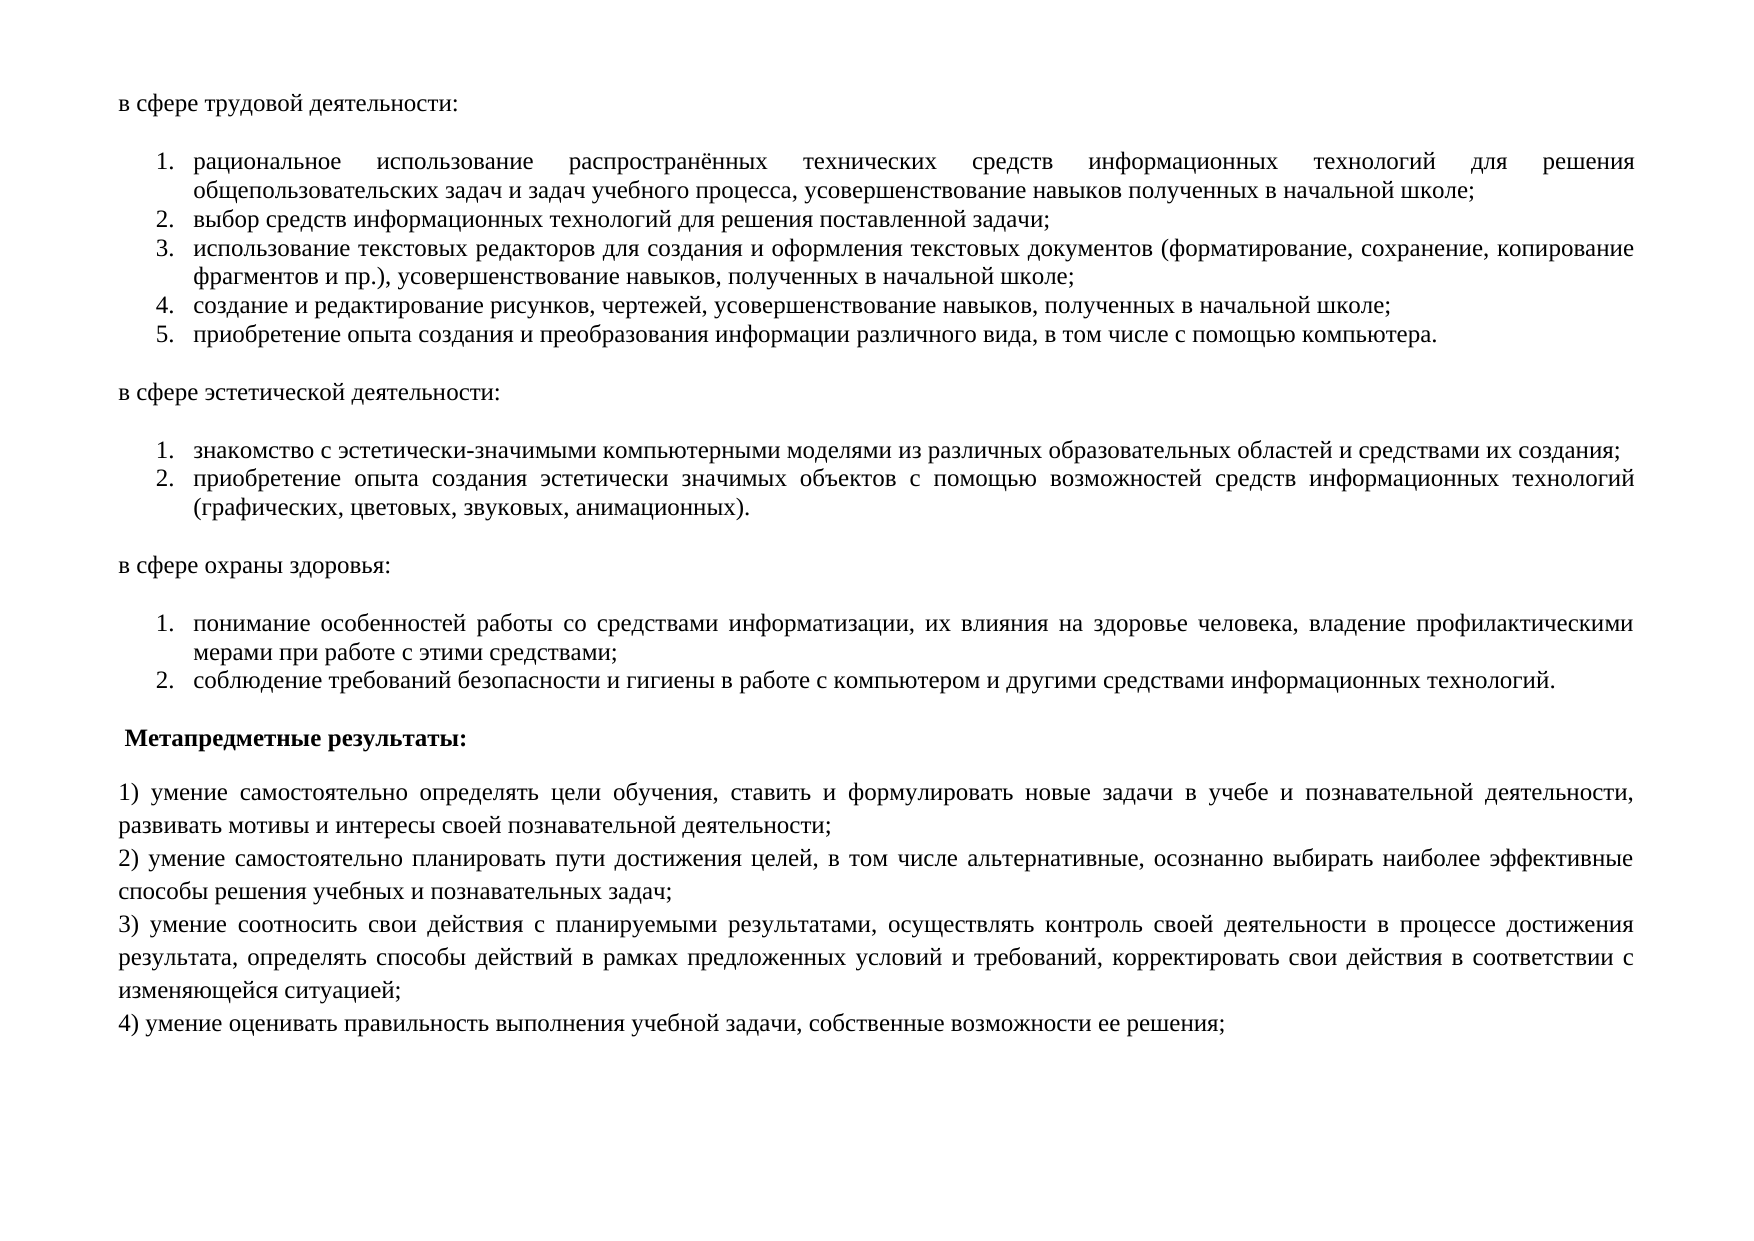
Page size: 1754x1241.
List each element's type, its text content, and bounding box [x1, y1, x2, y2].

list выбор средств информационных технологий для решения поставленной задачи; [156, 204, 1636, 233]
list создание и редактирование рисунков, чертежей, усовершенствование навыков, полученных в начальной школе; [156, 290, 1636, 319]
list использование текстовых редакторов для создания и оформления текстовых документов (форматирование, сохранение, копирование фрагментов и пр.), усовершенствование навыков, полученных в начальной школе; [156, 233, 1636, 290]
text 4) умение оценивать правильность выполнения учебной задачи, собственные возможности ее решения; [118, 1008, 1636, 1037]
list понимание особенностей работы со средствами информатизации, их влияния на здоровье человека, владение профилактическими мерами при работе с этими средствами; [156, 608, 1636, 666]
text 1) умение самостоятельно определять цели обучения, ставить и формулировать новые задачи в учебе и познавательной деятельности, развивать мотивы и интересы своей познавательной деятельности; [118, 777, 1636, 839]
text Метапредметные результаты: [118, 723, 1636, 752]
list приобретение опыта создания и преобразования информации различного вида, в том числе с помощью компьютера. [156, 319, 1636, 348]
text в сфере трудовой деятельности: [118, 88, 1636, 117]
list приобретение опыта создания эстетически значимых объектов с помощью возможностей средств информационных технологий (графических, цветовых, звуковых, анимационных). [156, 463, 1636, 521]
text в сфере охраны здоровья: [118, 550, 1636, 579]
list рациональное использование распространённых технических средств информационных технологий для решения общепользовательских задач и задач учебного процесса, усовершенствование навыков полученных в начальной школе; [156, 146, 1636, 204]
text 3) умение соотносить свои действия с планируемыми результатами, осуществлять контроль своей деятельности в процессе достижения результата, определять способы действий в рамках предложенных условий и требований, корректировать свои действия в соответствии с изменяющейся ситуацией; [118, 909, 1636, 1004]
list соблюдение требований безопасности и гигиены в работе с компьютером и другими средствами информационных технологий. [156, 666, 1636, 694]
text в сфере эстетической деятельности: [118, 377, 1636, 406]
text 2) умение самостоятельно планировать пути достижения целей, в том числе альтернативные, осознанно выбирать наиболее эффективные способы решения учебных и познавательных задач; [118, 843, 1636, 905]
list знакомство с эстетически-значимыми компьютерными моделями из различных образовательных областей и средствами их создания; [156, 435, 1636, 463]
